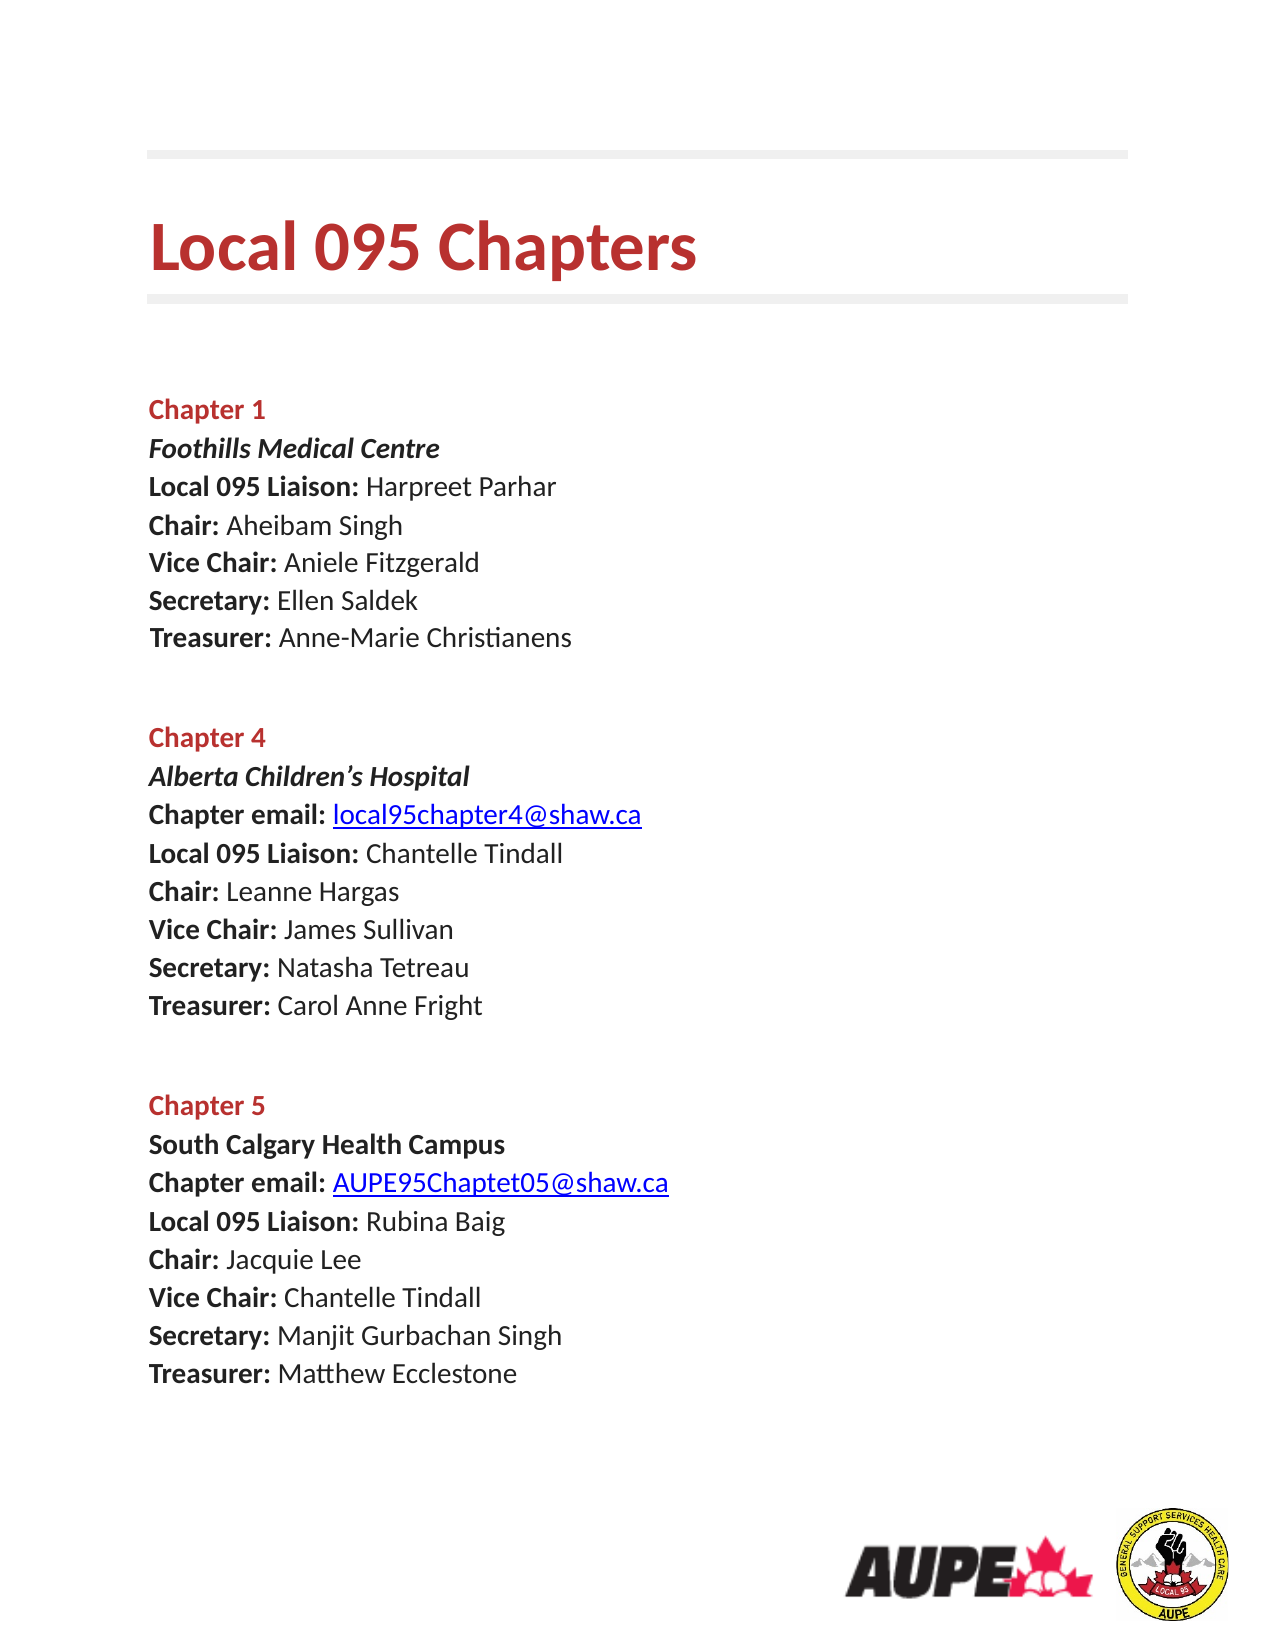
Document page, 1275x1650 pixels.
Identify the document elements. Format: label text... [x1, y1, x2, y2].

subtitle Chapter 5 [148, 1087, 1048, 1123]
subtitle Chapter email: local95chapter4@shaw.ca [148, 796, 1048, 832]
text Secretary: Manjit Gurbachan Singh [148, 1317, 661, 1353]
text Chair: Aheibam Singh [148, 507, 661, 542]
picture [824, 1508, 1229, 1621]
subtitle Foothills Medical Centre [148, 430, 1048, 465]
text Chair: Leanne Hargas [148, 873, 661, 909]
text Secretary: Natasha Tetreau [148, 949, 661, 985]
text Secretary: Ellen Saldek Treasurer: Anne-Marie Christianens [148, 582, 661, 655]
text Treasurer: Carol Anne Fright [148, 987, 661, 1023]
subtitle Chapter 1 [148, 391, 1048, 427]
subtitle Chapter email: AUPE95Chaptet05@shaw.ca [148, 1164, 1048, 1200]
text Vice Chair: James Sullivan [148, 911, 661, 947]
text South Calgary Health Campus [148, 1126, 1048, 1161]
text Treasurer: Matthew Ecclestone [148, 1355, 661, 1391]
text Local 095 Liaison: Rubina Baig [148, 1203, 1048, 1238]
text Alberta Children’s Hospital [148, 758, 1048, 793]
text Chair: Jacquie Lee [148, 1241, 661, 1277]
text Vice Chair: Chantelle Tindall [148, 1279, 661, 1315]
subtitle Chapter 4 [148, 719, 1048, 755]
text Local 095 Chapters [150, 201, 1048, 288]
text Local 095 Liaison: Chantelle Tindall [148, 835, 1048, 870]
text Local 095 Liaison: Harpreet Parhar [148, 468, 1048, 504]
text Vice Chair: Aniele Fitzgerald [148, 544, 661, 580]
